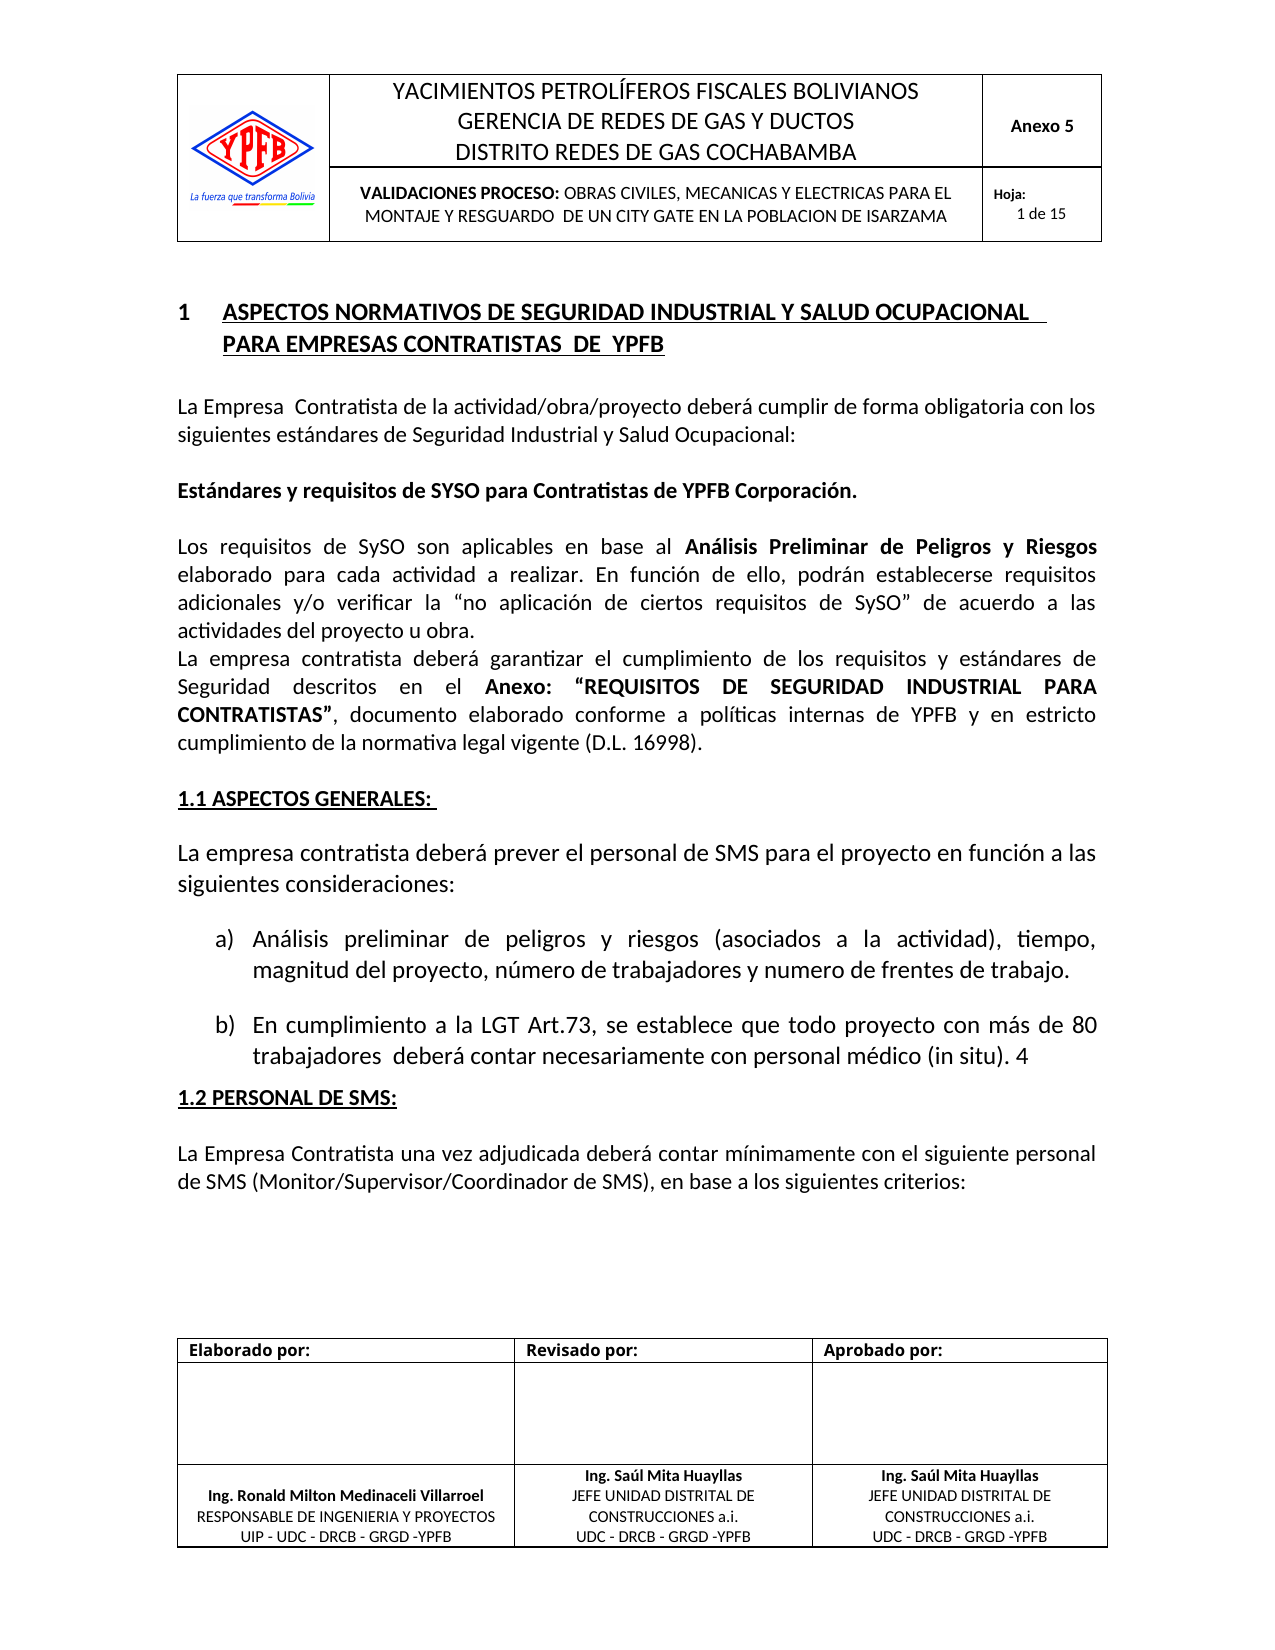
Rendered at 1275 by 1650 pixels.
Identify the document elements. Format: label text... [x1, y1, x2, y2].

picture [188, 105, 316, 211]
text Estándares y requisitos de SYSO para Contratistas de YPFB Corporación. [177, 476, 1098, 504]
text La Empresa Contratista de la actividad/obra/proyecto deberá cumplir de forma obligatoria con los siguientes estándares de Seguridad Industrial y Salud Ocupacional: [177, 392, 1098, 448]
subtitle ASPECTOS NORMATIVOS DE SEGURIDAD INDUSTRIAL Y SALUD OCUPACIONAL PARA EMPRESAS CONTRATISTAS DE YPFB [177, 296, 1098, 359]
text 1.1 ASPECTOS GENERALES: [177, 784, 1098, 812]
text Los requisitos de SySO son aplicables en base al Análisis Preliminar de Peligros y Riesgos elaborado para cada actividad a realizar. En función de ello, podrán establecerse requisitos adicionales y/o verificar la “no aplicación de ciertos requisitos de SySO” de acuerdo a las actividades del proyecto u obra. [177, 532, 1098, 644]
text La Empresa Contratista una vez adjudicada deberá contar mínimamente con el siguiente personal de SMS (Monitor/Supervisor/Coordinador de SMS), en base a los siguientes criterios: [177, 1139, 1098, 1195]
list En cumplimiento a la LGT Art.73, se establece que todo proyecto con más de 80 trabajadores deberá contar necesariamente con personal médico (in situ). 4 [215, 1009, 1098, 1071]
text La empresa contratista deberá prever el personal de SMS para el proyecto en función a las siguientes consideraciones: [177, 837, 1098, 898]
list Análisis preliminar de peligros y riesgos (asociados a la actividad), tiempo, magnitud del proyecto, número de trabajadores y numero de frentes de trabajo. [215, 923, 1098, 984]
text La empresa contratista deberá garantizar el cumplimiento de los requisitos y estándares de Seguridad descritos en el Anexo: “REQUISITOS DE SEGURIDAD INDUSTRIAL PARA CONTRATISTAS”, documento elaborado conforme a políticas internas de YPFB y en estricto cumplimiento de la normativa legal vigente (D.L. 16998). [177, 644, 1098, 756]
text 1.2 PERSONAL DE SMS: [177, 1083, 1098, 1111]
